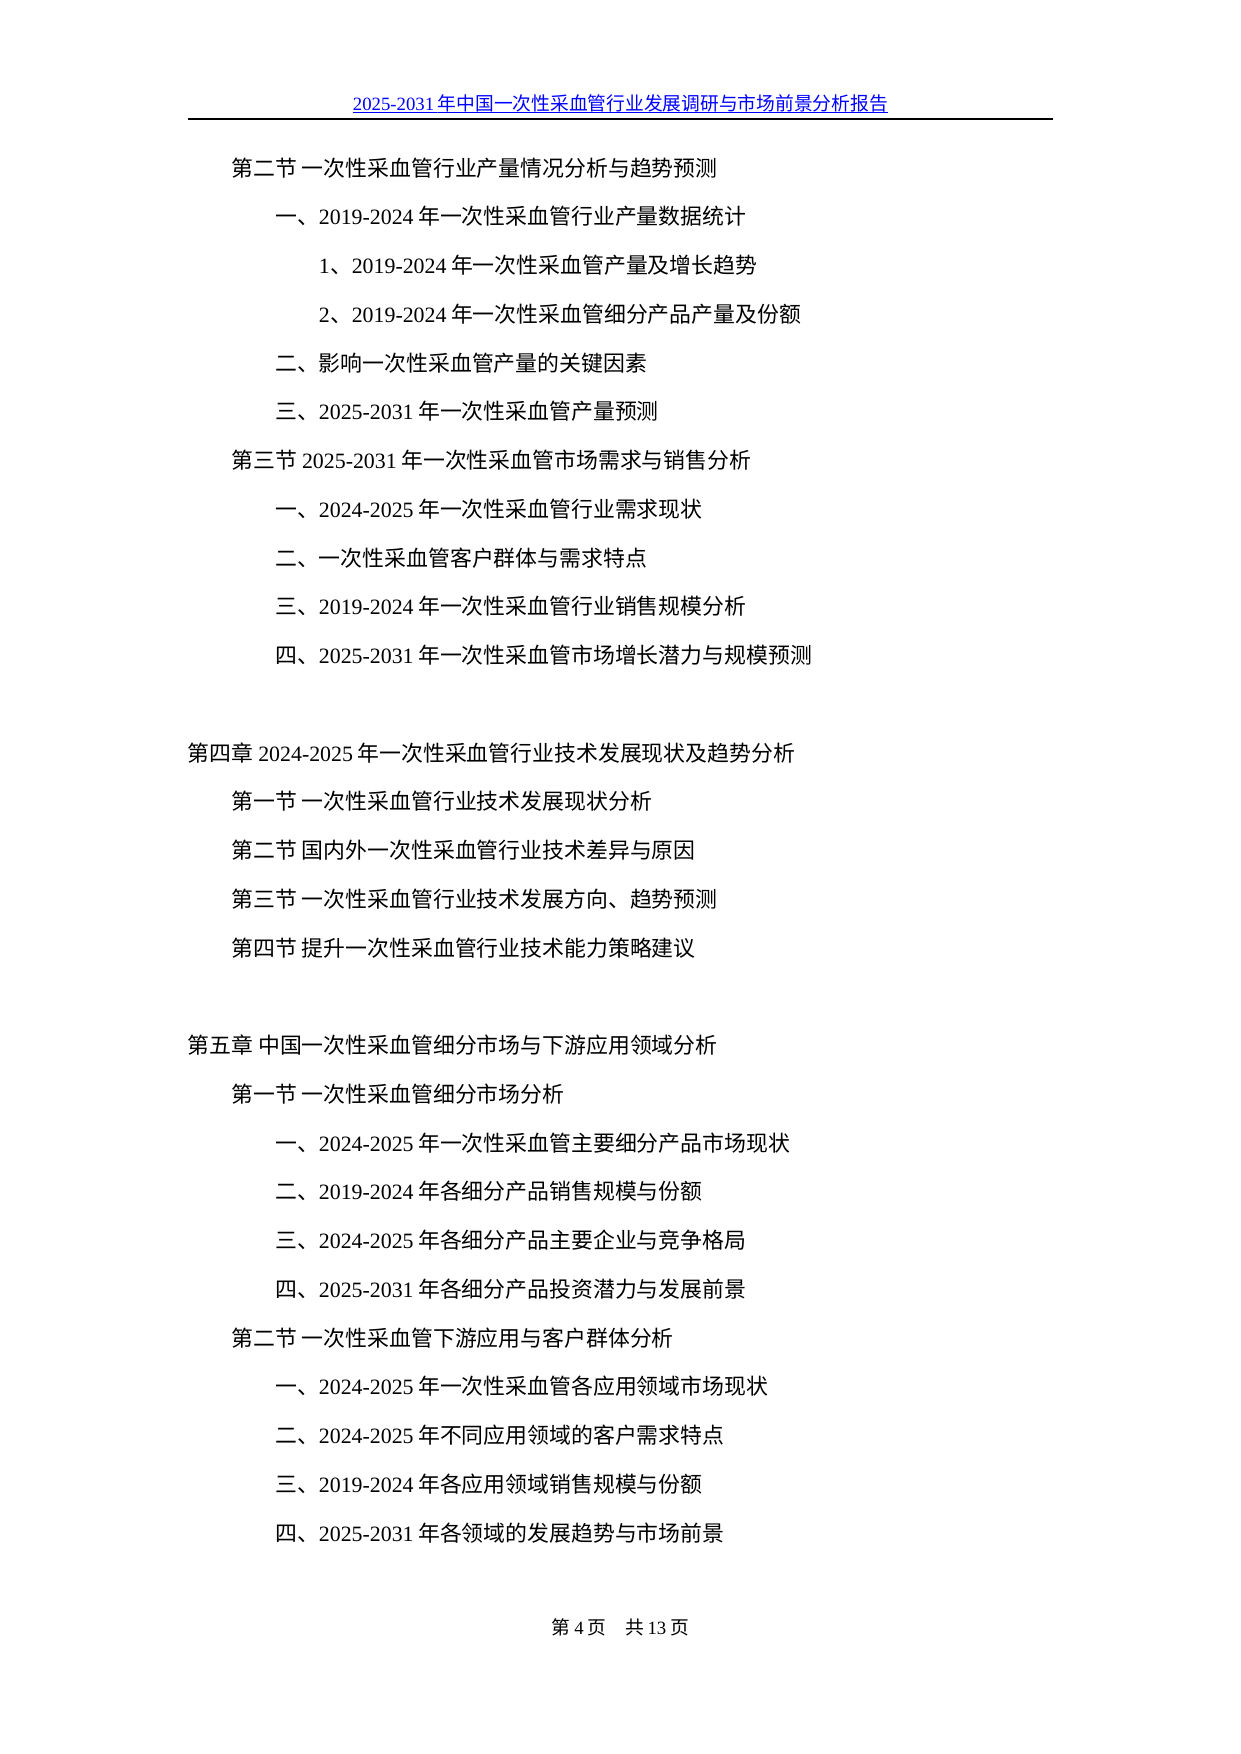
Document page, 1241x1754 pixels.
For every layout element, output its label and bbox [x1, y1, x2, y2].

text [187, 150, 1053, 1548]
